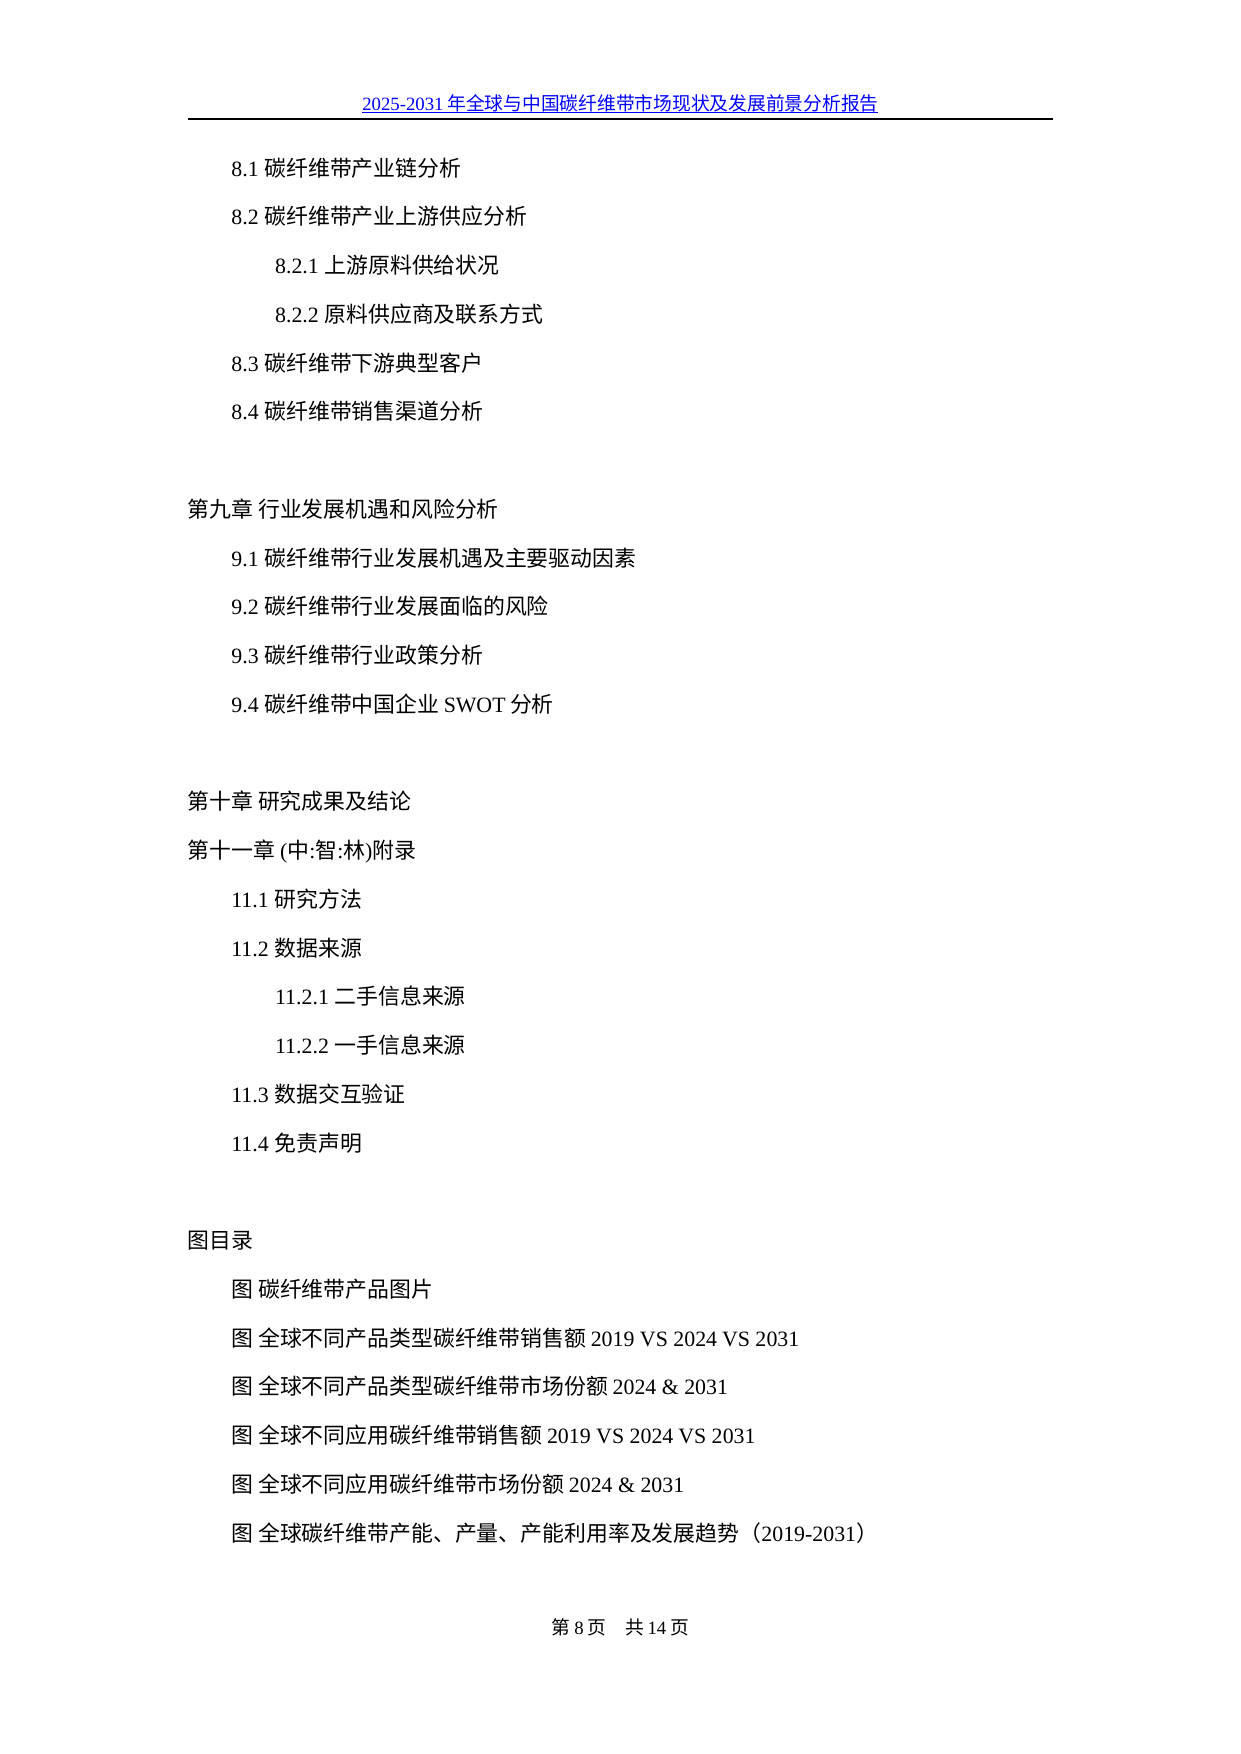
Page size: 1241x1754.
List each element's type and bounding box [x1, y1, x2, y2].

text [187, 150, 1053, 1548]
